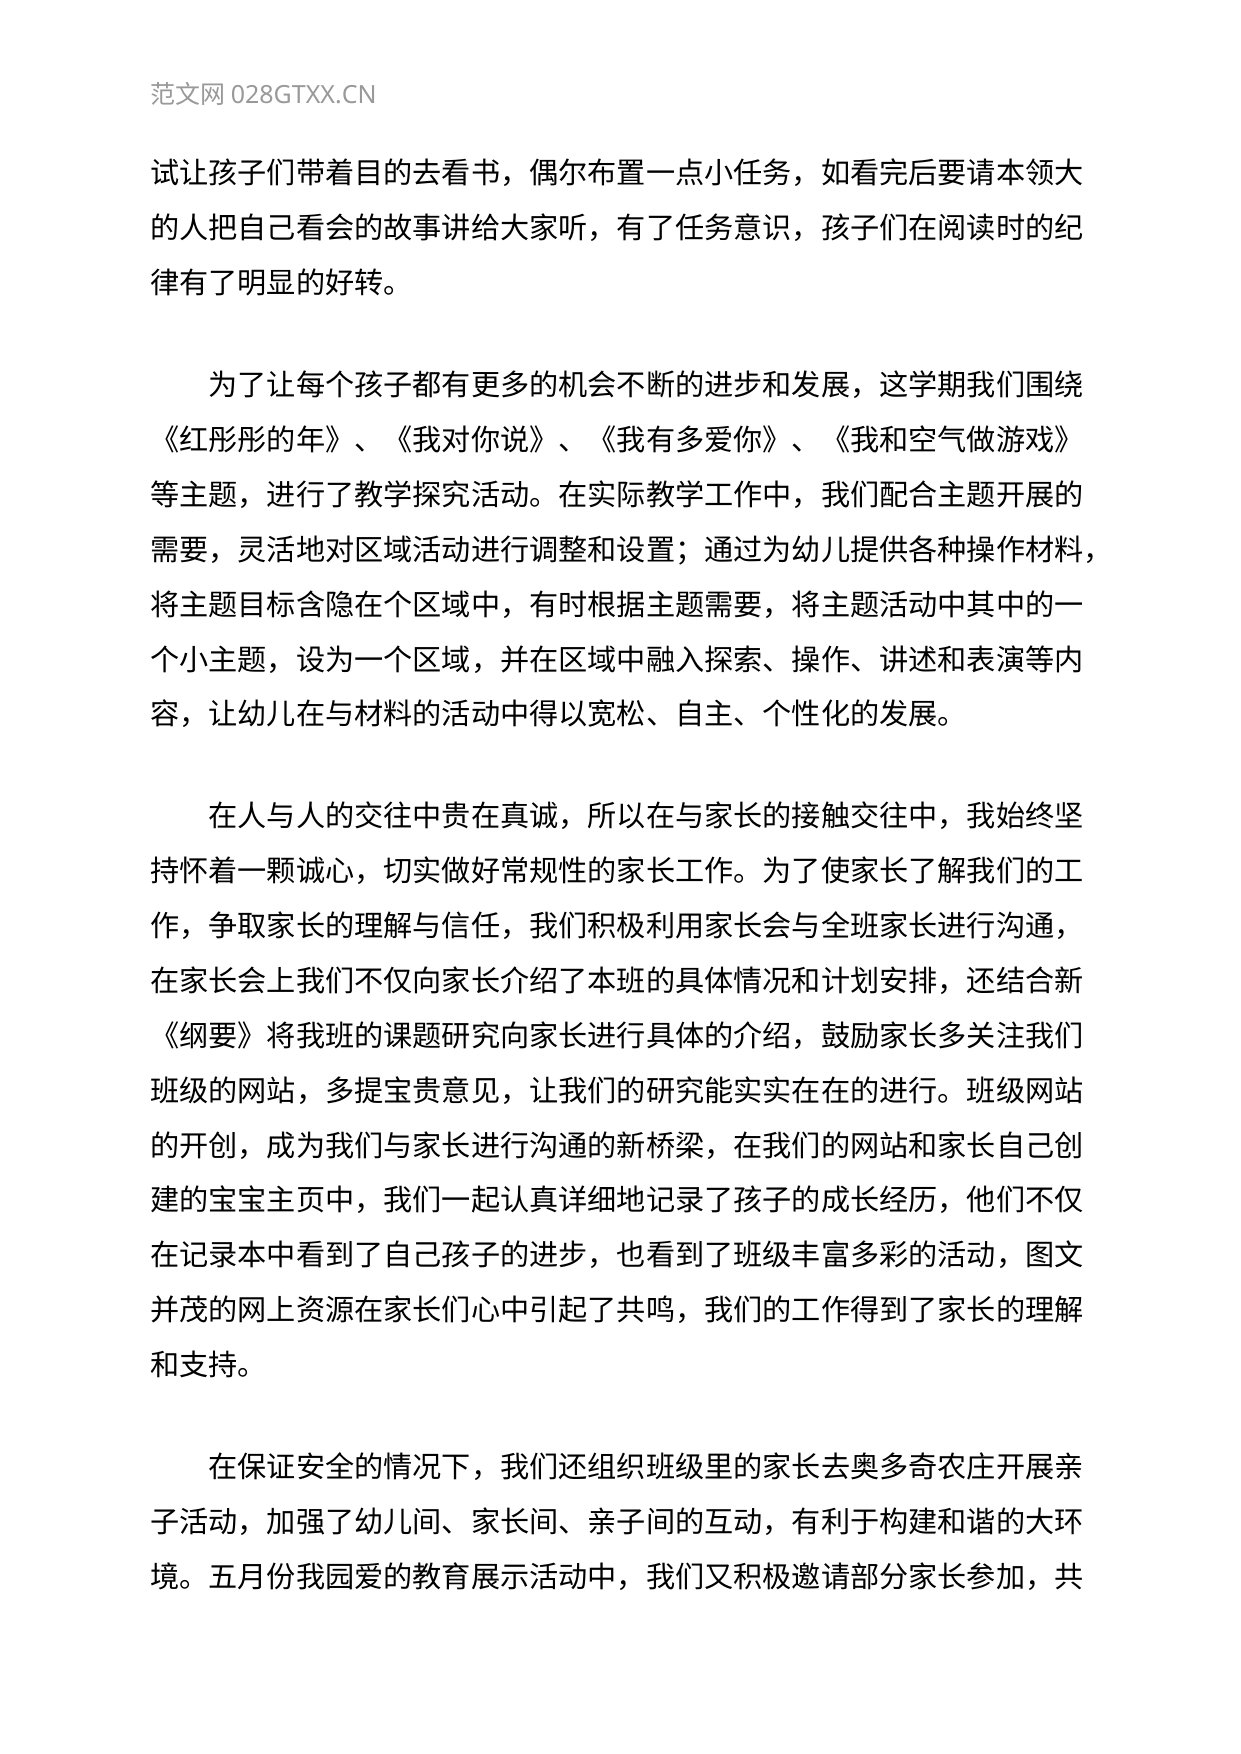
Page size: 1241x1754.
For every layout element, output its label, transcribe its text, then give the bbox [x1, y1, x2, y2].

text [150, 150, 1090, 302]
text 为了让每个孩子都有更多的机会不断的进步和发展，这学期我们围绕《红彤彤的年》、《我对你说》、《我有多爱你》、《我和空气做游戏》等主题，进行了教学探究活动。在实际教学工作中，我们配合主题开展的需要，灵活地对区域活动进行调整和设置；通过为幼儿提供各种操作材料，将主题目标含隐在个区域中，有时根据主题需要，将主题活动中其中的一个小主题，设为一个区域，并在区域中融入探索、操作、讲述和表演等内容，让幼儿在与材料的活动中得以宽松、自主、个性化的发展。 [150, 362, 1090, 733]
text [150, 1443, 1090, 1596]
text 在人与人的交往中贵在真诚，所以在与家长的接触交往中，我始终坚持怀着一颗诚心，切实做好常规性的家长工作。为了使家长了解我们的工作，争取家长的理解与信任，我们积极利用家长会与全班家长进行沟通，在家长会上我们不仅向家长介绍了本班的具体情况和计划安排，还结合新《纲要》将我班的课题研究向家长进行具体的介绍，鼓励家长多关注我们班级的网站，多提宝贵意见，让我们的研究能实实在在的进行。班级网站的开创，成为我们与家长进行沟通的新桥梁，在我们的网站和家长自己创建的宝宝主页中，我们一起认真详细地记录了孩子的成长经历，他们不仅在记录本中看到了自己孩子的进步，也看到了班级丰富多彩的活动，图文并茂的网上资源在家长们心中引起了共鸣，我们的工作得到了家长的理解和支持。 [150, 793, 1090, 1384]
